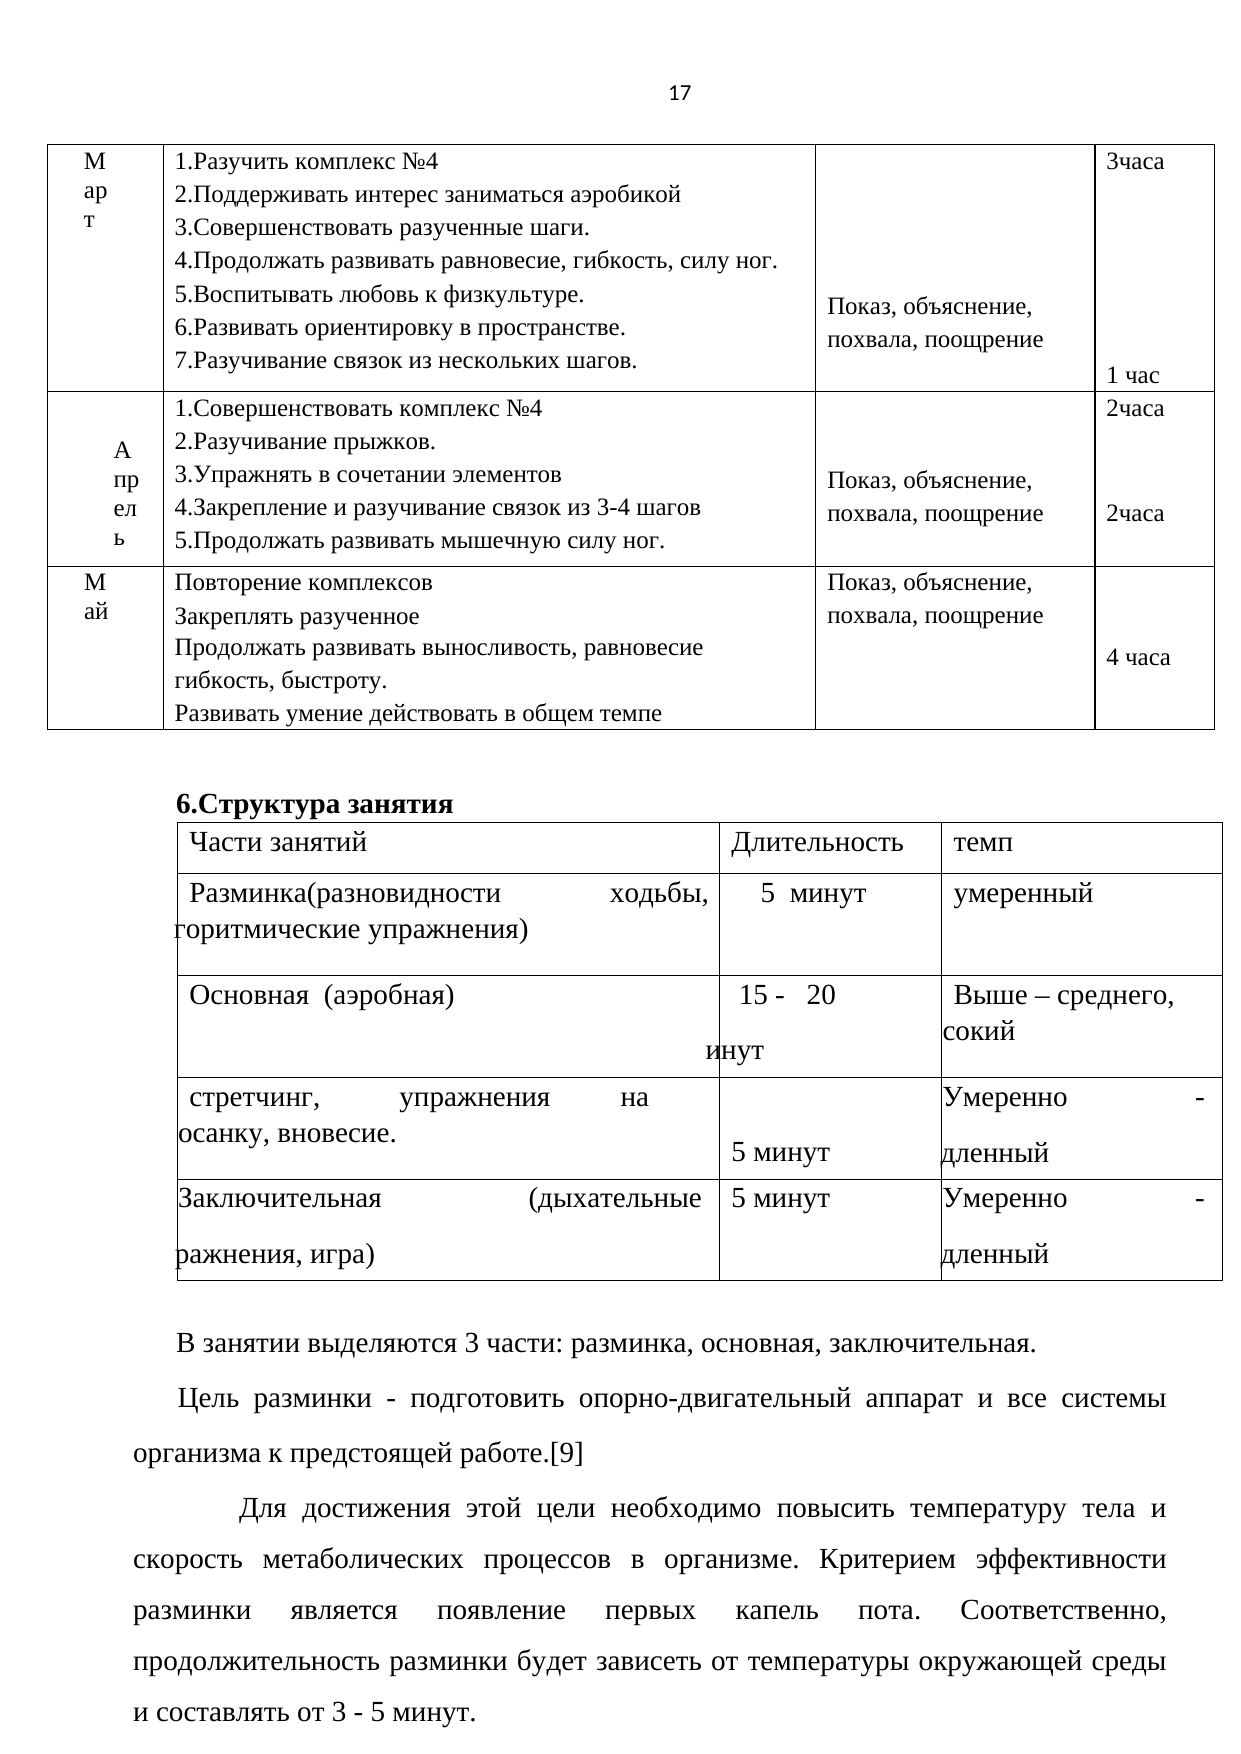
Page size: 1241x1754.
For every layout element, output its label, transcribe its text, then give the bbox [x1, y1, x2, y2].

table_cell Умеренно - дленный [942, 1180, 1222, 1280]
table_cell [816, 145, 1094, 391]
table_cell Повторение комплексов Закреплять разученное Продолжать развивать выносливость, равновесие гибкость, быстроту. Развивать умение действовать в общем темпе [164, 567, 815, 729]
text 6.Структура занятия [176, 786, 1205, 819]
table_cell 4 часа [1096, 567, 1214, 729]
table_cell [48, 145, 163, 391]
table_cell 15 - 20 инут [720, 976, 941, 1077]
table_header темп [942, 823, 1222, 873]
table_header Длительность [720, 823, 941, 873]
table_cell Основная (аэробная) [178, 976, 719, 1077]
table_cell Показ, объяснение, похвала, поощрение [816, 392, 1094, 566]
table_cell умеренный [942, 874, 1222, 975]
table_cell Умеренно - дленный [942, 1078, 1222, 1178]
table_cell 3часа 1 час [1096, 145, 1214, 391]
table_cell стретчинг, упражнения на осанку, вновесие. [178, 1078, 719, 1178]
table_header Части занятий [178, 823, 719, 873]
table_cell Разминка(разновидности ходьбы, горитмические упражнения) [178, 874, 719, 975]
table_cell Показ, объяснение, похвала, поощрение [816, 567, 1094, 729]
text Цель разминки - подготовить опорно-двигательный аппарат и все системы организма к предстоящей работе.[9] [133, 1381, 1167, 1469]
table_cell [48, 392, 163, 566]
text Для достижения этой цели необходимо повысить температуру тела и скорость метаболических процессов в организме. Критерием эффективности разминки является появление первых капель пота. Соответственно, продолжительность разминки будет зависеть от температуры окружающей среды и составлять от 3 - 5 минут. [133, 1490, 1167, 1727]
table_cell Выше – среднего, сокий [942, 976, 1222, 1077]
table_cell 1.Разучить комплекс №4 2.Поддерживать интерес заниматься аэробикой 3.Совершенствовать разученные шаги. 4.Продолжать развивать равновесие, гибкость, силу ног. 5.Воспитывать любовь к физкультуре. 6.Развивать ориентировку в пространстве. 7.Разучивание связок из нескольких шагов. [164, 145, 815, 391]
table_cell 1.Совершенствовать комплекс №4 2.Разучивание прыжков. 3.Упражнять в сочетании элементов 4.Закрепление и разучивание связок из 3-4 шагов 5.Продолжать развивать мышечную силу ног. [164, 392, 815, 566]
text В занятии выделяются 3 части: разминка, основная, заключительная. [176, 1325, 1167, 1358]
table_cell Заключительная (дыхательные ражнения, игра) [178, 1180, 719, 1280]
table_cell 5 минут [720, 1078, 941, 1178]
table_cell 2часа 2часа [1096, 392, 1214, 566]
table_cell [48, 567, 163, 729]
table_cell 5 минут [720, 874, 941, 975]
table_cell 5 минут [720, 1180, 941, 1280]
